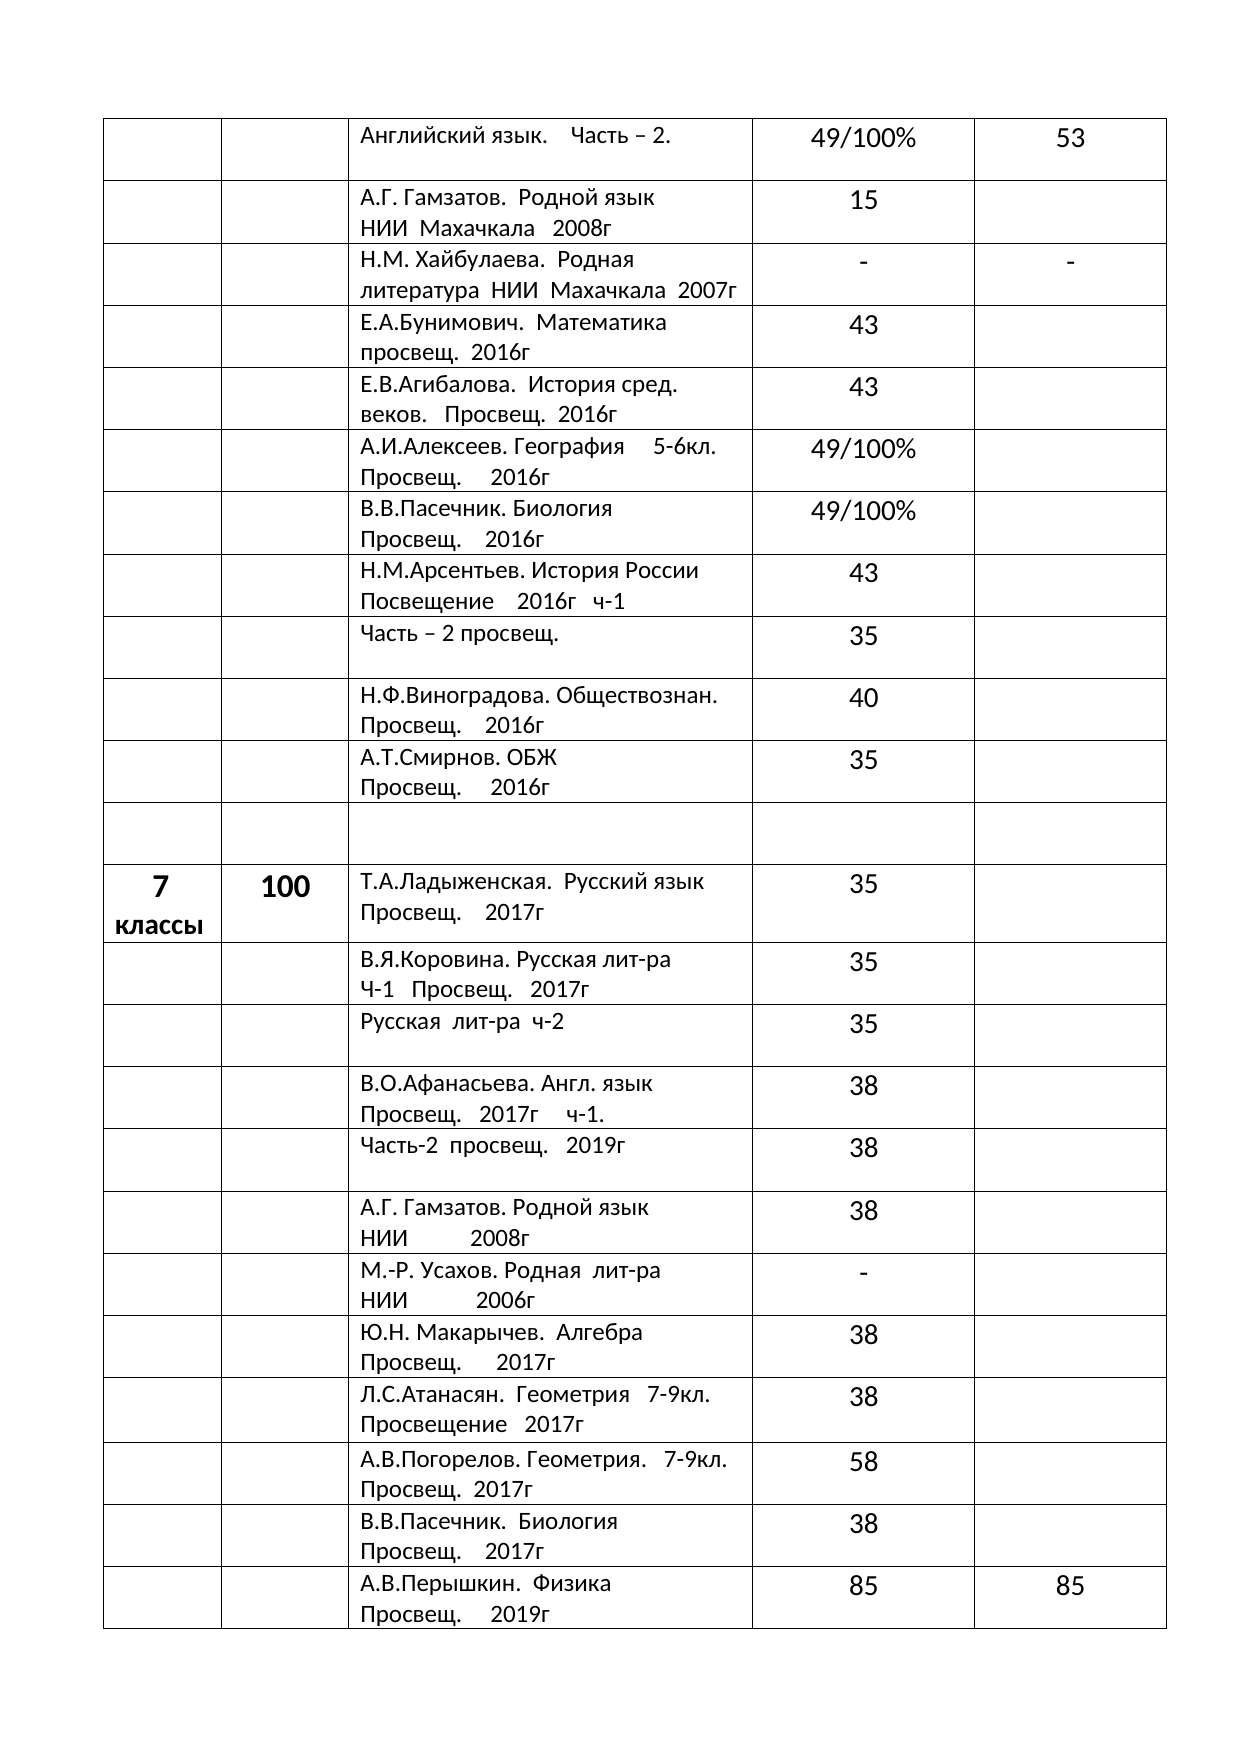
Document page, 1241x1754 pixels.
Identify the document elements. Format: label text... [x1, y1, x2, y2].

table_cell 35 [753, 943, 974, 1004]
table_cell [975, 368, 1166, 429]
table_cell 7 классы [104, 865, 221, 942]
table_cell А.И.Алексеев. География 5-6кл. Просвещ. 2016г [349, 430, 752, 491]
table_cell [975, 430, 1166, 491]
table_cell - [975, 244, 1166, 305]
table_cell [222, 943, 348, 1004]
table_cell [222, 430, 348, 491]
table_cell [975, 1378, 1166, 1442]
table_cell 40 [753, 679, 974, 740]
table_cell 43 [753, 555, 974, 616]
table_cell [222, 1567, 348, 1628]
table_cell [104, 1005, 221, 1066]
table_cell [975, 306, 1166, 367]
table_cell [222, 306, 348, 367]
table_cell [753, 803, 974, 864]
table_cell [975, 803, 1166, 864]
table_cell [222, 617, 348, 678]
table_cell [222, 1005, 348, 1066]
table_cell 38 [753, 1067, 974, 1128]
table_cell [975, 492, 1166, 553]
table_cell Т.А.Ладыженская. Русский язык Просвещ. 2017г [349, 865, 752, 942]
table_cell [104, 741, 221, 802]
table_cell Английский язык. Часть – 2. [349, 119, 752, 180]
table_cell [975, 1192, 1166, 1253]
table_cell [104, 679, 221, 740]
table_cell [975, 865, 1166, 942]
table_cell [222, 1067, 348, 1128]
table_cell [104, 119, 221, 180]
table_cell [975, 1316, 1166, 1377]
table_cell 35 [753, 741, 974, 802]
table_cell [222, 492, 348, 553]
table_cell [975, 1067, 1166, 1128]
table_cell [222, 679, 348, 740]
table_cell 35 [753, 617, 974, 678]
table_cell [104, 1129, 221, 1191]
table_cell [222, 1316, 348, 1377]
table_cell Ю.Н. Макарычев. Алгебра Просвещ. 2017г [349, 1316, 752, 1377]
table_cell Русская лит-ра ч-2 [349, 1005, 752, 1066]
table_cell Л.С.Атанасян. Геометрия 7-9кл. Просвещение 2017г [349, 1378, 752, 1442]
table_cell 38 [753, 1129, 974, 1191]
table_cell [975, 555, 1166, 616]
table_cell [104, 943, 221, 1004]
table_cell Е.В.Агибалова. История сред. веков. Просвещ. 2016г [349, 368, 752, 429]
table_cell [104, 1443, 221, 1504]
table_cell 43 [753, 368, 974, 429]
table_cell А.В.Погорелов. Геометрия. 7-9кл. Просвещ. 2017г [349, 1443, 752, 1504]
table_cell [104, 1254, 221, 1315]
table_cell [222, 741, 348, 802]
table_cell В.Я.Коровина. Русская лит-ра Ч-1 Просвещ. 2017г [349, 943, 752, 1004]
table_cell [104, 1067, 221, 1128]
table_cell [104, 368, 221, 429]
table_cell 85 [975, 1567, 1166, 1628]
table_cell Н.М.Арсентьев. История России Посвещение 2016г ч-1 [349, 555, 752, 616]
table_cell [104, 617, 221, 678]
table_cell 38 [753, 1192, 974, 1253]
table_cell [975, 679, 1166, 740]
table_cell 38 [753, 1316, 974, 1377]
table_cell В.В.Пасечник. Биология Просвещ. 2016г [349, 492, 752, 553]
table_cell А.Г. Гамзатов. Родной язык НИИ Махачкала 2008г [349, 181, 752, 242]
table_cell 35 [753, 865, 974, 942]
table_cell 15 [753, 181, 974, 242]
table_cell [975, 181, 1166, 242]
table_cell [975, 617, 1166, 678]
table_cell [104, 1567, 221, 1628]
table_cell [104, 244, 221, 305]
table_cell Н.М. Хайбулаева. Родная литература НИИ Махачкала 2007г [349, 244, 752, 305]
table_cell 49/100% [753, 430, 974, 491]
table_cell [104, 1316, 221, 1377]
table_cell В.В.Пасечник. Биология Просвещ. 2017г [349, 1505, 752, 1566]
table_cell [975, 1443, 1166, 1504]
table_cell Е.А.Бунимович. Математика просвещ. 2016г [349, 306, 752, 367]
table_cell Н.Ф.Виноградова. Обществознан. Просвещ. 2016г [349, 679, 752, 740]
table_cell [222, 1192, 348, 1253]
table_cell [222, 555, 348, 616]
table_cell [222, 1378, 348, 1442]
table_cell А.Г. Гамзатов. Родной язык НИИ 2008г [349, 1192, 752, 1253]
table_cell [104, 555, 221, 616]
table_cell В.О.Афанасьева. Англ. язык Просвещ. 2017г ч-1. [349, 1067, 752, 1128]
table_cell Часть-2 просвещ. 2019г [349, 1129, 752, 1191]
table_cell 38 [753, 1505, 974, 1566]
table_cell [104, 492, 221, 553]
table_cell [222, 244, 348, 305]
table_cell [222, 368, 348, 429]
table_cell [222, 1505, 348, 1566]
table_cell [349, 803, 752, 864]
table_cell [104, 1378, 221, 1442]
table_cell 49/100% [753, 492, 974, 553]
table_cell [104, 430, 221, 491]
table_cell [104, 181, 221, 242]
table_cell 35 [753, 1005, 974, 1066]
table_cell [975, 741, 1166, 802]
table_cell [975, 1129, 1166, 1191]
table_cell 53 [975, 119, 1166, 180]
table_cell 85 [753, 1567, 974, 1628]
table_cell [222, 119, 348, 180]
table_cell [104, 803, 221, 864]
table_cell - [753, 1254, 974, 1315]
table_cell [104, 1192, 221, 1253]
table_cell [104, 306, 221, 367]
table_cell А.В.Перышкин. Физика Просвещ. 2019г [349, 1567, 752, 1628]
table_cell А.Т.Смирнов. ОБЖ Просвещ. 2016г [349, 741, 752, 802]
table_cell [222, 1129, 348, 1191]
table_cell [975, 1254, 1166, 1315]
table_cell 43 [753, 306, 974, 367]
table_cell [222, 181, 348, 242]
table_cell М.-Р. Усахов. Родная лит-ра НИИ 2006г [349, 1254, 752, 1315]
table_cell [222, 803, 348, 864]
table_cell 38 [753, 1378, 974, 1442]
table_cell - [753, 244, 974, 305]
table_cell [222, 1443, 348, 1504]
table_cell 58 [753, 1443, 974, 1504]
table_cell [975, 1005, 1166, 1066]
table_cell [104, 1505, 221, 1566]
table_cell 100 [222, 865, 348, 942]
table_cell [975, 1505, 1166, 1566]
table_cell [975, 943, 1166, 1004]
table_cell Часть – 2 просвещ. [349, 617, 752, 678]
table_cell [222, 1254, 348, 1315]
table_cell 49/100% [753, 119, 974, 180]
